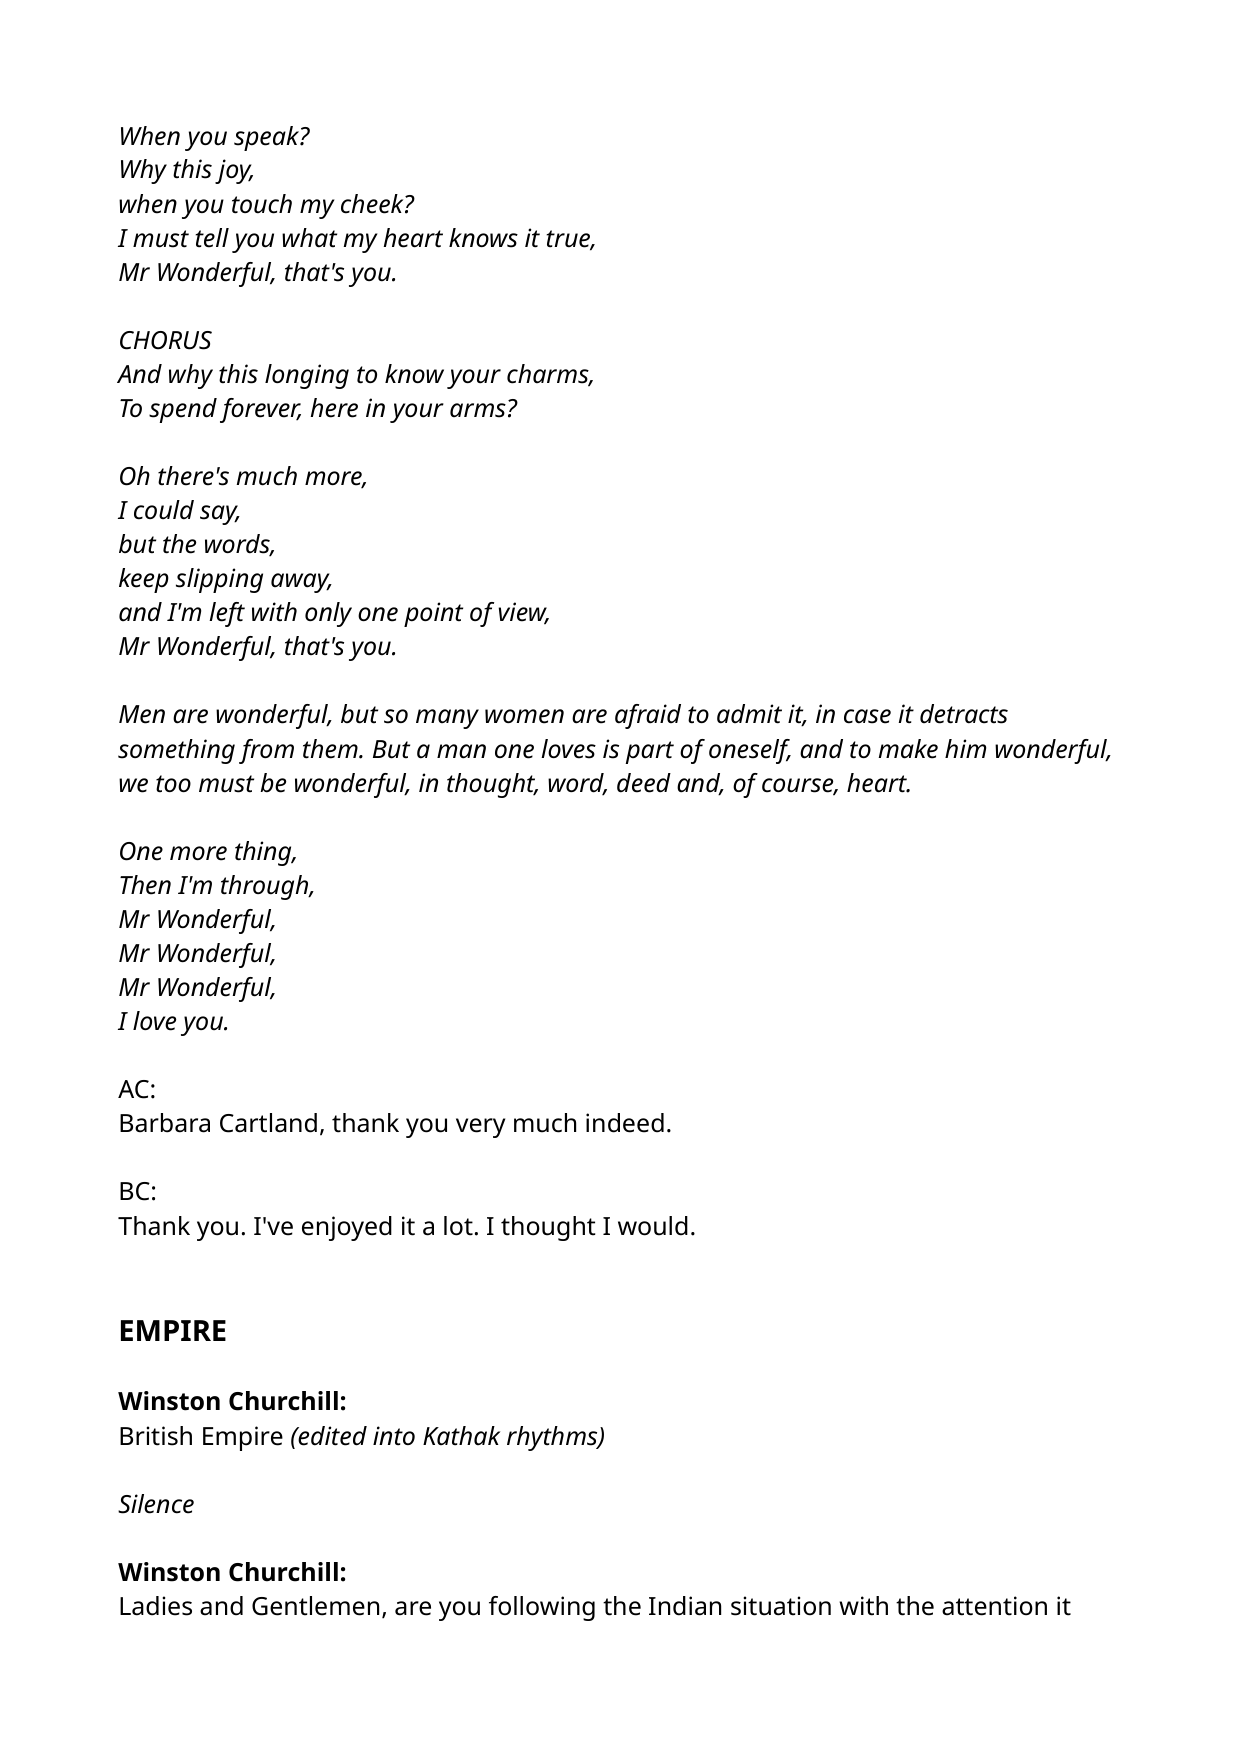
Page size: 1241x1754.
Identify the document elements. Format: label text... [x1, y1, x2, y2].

text Mr Wonderful, that's you. [118, 629, 1122, 663]
text Mr Wonderful, [118, 936, 1122, 970]
text CHORUS [118, 322, 1122, 357]
text keep slipping away, [118, 561, 1122, 595]
text BC: [118, 1174, 1122, 1208]
text EMPIRE [118, 1310, 1122, 1350]
text Mr Wonderful, that's you. [118, 254, 1122, 288]
text Winston Churchill: [118, 1554, 1122, 1588]
text I love you. [118, 1004, 1122, 1038]
text Winston Churchill: [118, 1384, 1122, 1418]
text but the words, [118, 527, 1122, 561]
text and I'm left with only one point of view, [118, 595, 1122, 629]
text AC: [118, 1072, 1122, 1106]
text And why this longing to know your charms, [118, 357, 1122, 391]
text Why this joy, [118, 152, 1122, 186]
text Mr Wonderful, [118, 970, 1122, 1004]
text British Empire (edited into Kathak rhythms) [118, 1418, 1122, 1452]
text Thank you. I've enjoyed it a lot. I thought I would. [118, 1208, 1122, 1242]
text Oh there's much more, [118, 459, 1122, 493]
text When you speak? [118, 118, 1122, 152]
text To spend forever, here in your arms? [118, 391, 1122, 425]
text One more thing, [118, 833, 1122, 867]
text Barbara Cartland, thank you very much indeed. [118, 1106, 1122, 1140]
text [118, 1588, 1122, 1622]
text Silence [118, 1486, 1122, 1520]
text Men are wonderful, but so many women are afraid to admit it, in case it detracts something from them. But a man one loves is part of oneself, and to make him wonderful, we too must be wonderful, in thought, word, deed and, of course, heart. [118, 697, 1122, 799]
text Then I'm through, [118, 867, 1122, 902]
text when you touch my cheek? [118, 186, 1122, 220]
text I could say, [118, 493, 1122, 527]
text I must tell you what my heart knows it true, [118, 220, 1122, 254]
text Mr Wonderful, [118, 902, 1122, 936]
